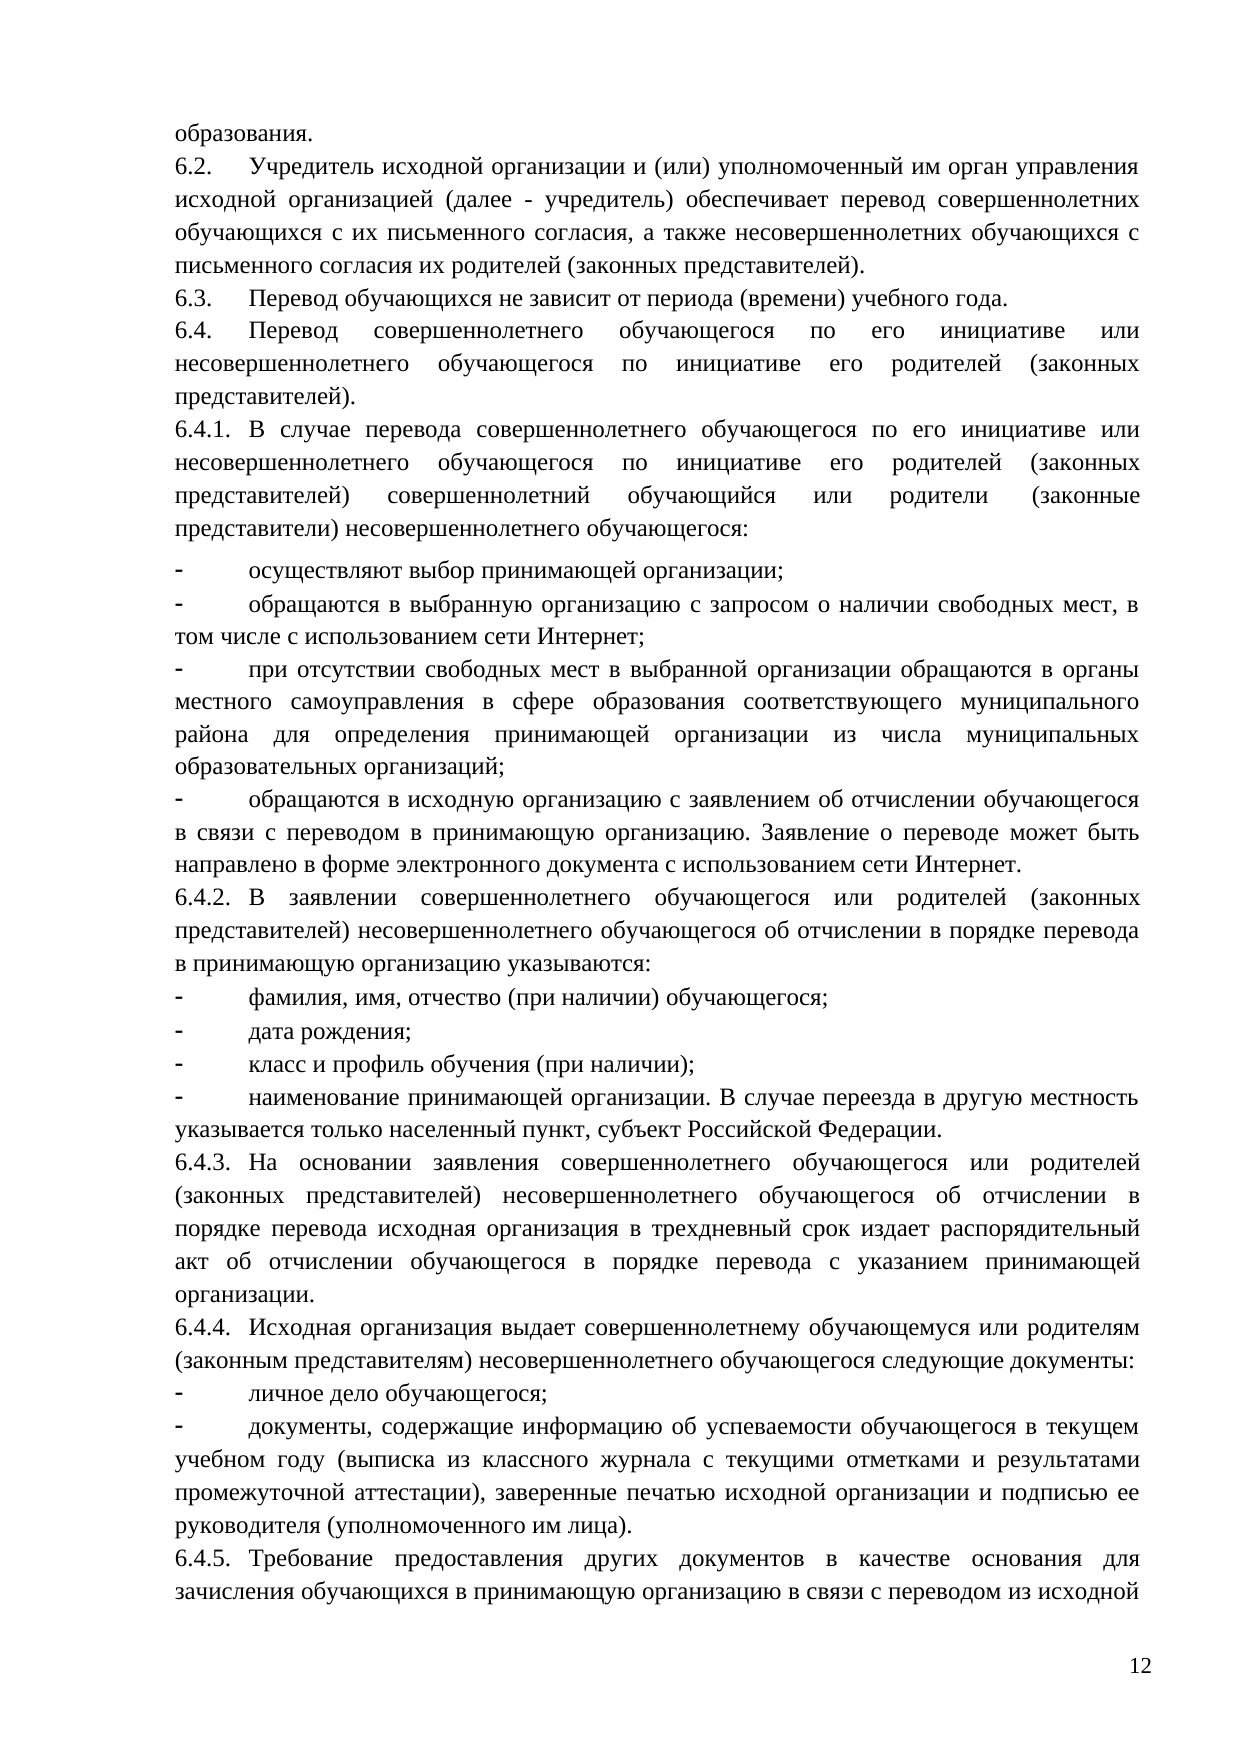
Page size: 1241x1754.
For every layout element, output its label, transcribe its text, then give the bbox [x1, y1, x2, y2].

list фамилия, имя, отчество (при наличии) обучающегося; [174, 981, 1152, 1011]
list класс и профиль обучения (при наличии); [174, 1049, 1152, 1077]
list обращаются в исходную организацию с заявлением об отчислении обучающегося в связи с переводом в принимающую организацию. Заявление о переводе может быть направлено в форме электронного документа с использованием сети Интернет. [174, 784, 1140, 878]
list В заявлении совершеннолетнего обучающегося или родителей (законных представителей) несовершеннолетнего обучающегося об отчислении в порядке перевода в принимающую организацию указываются: [174, 882, 1140, 977]
list личное дело обучающегося; [174, 1378, 1152, 1407]
list документы, содержащие информацию об успеваемости обучающегося в текущем учебном году (выписка из классного журнала с текущими отметками и результатами промежуточной аттестации), заверенные печатью исходной организации и подписью ее руководителя (уполномоченного им лица). [174, 1411, 1140, 1539]
list при отсутствии свободных мест в выбранной организации обращаются в органы местного самоуправления в сфере образования соответствующего муниципального района для определения принимающей организации из числа муниципальных образовательных организаций; [174, 654, 1140, 780]
list дата рождения; [174, 1016, 1152, 1044]
list наименование принимающей организации. В случае переезда в другую местность указывается только населенный пункт, субъект Российской Федерации. [174, 1082, 1139, 1143]
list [174, 118, 1140, 147]
list обращаются в выбранную организацию с запросом о наличии свободных мест, в том числе с использованием сети Интернет; [174, 589, 1140, 650]
list В случае перевода совершеннолетнего обучающегося по его инициативе или несовершеннолетнего обучающегося по инициативе его родителей (законных представителей) совершеннолетний обучающийся или родители (законные представители) несовершеннолетнего обучающегося: [174, 414, 1140, 542]
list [174, 1543, 1140, 1605]
list На основании заявления совершеннолетнего обучающегося или родителей (законных представителей) несовершеннолетнего обучающегося об отчислении в порядке перевода исходная организация в трехдневный срок издает распорядительный акт об отчислении обучающегося в порядке перевода с указанием принимающей организации. [174, 1147, 1140, 1308]
list Перевод совершеннолетнего обучающегося по его инициативе или несовершеннолетнего обучающегося по инициативе его родителей (законных представителей). [174, 315, 1140, 410]
list осуществляют выбор принимающей организации; [174, 556, 1152, 584]
list Перевод обучающихся не зависит от периода (времени) учебного года. [174, 283, 1152, 312]
list Исходная организация выдает совершеннолетнему обучающемуся или родителям (законным представителям) несовершеннолетнего обучающегося следующие документы: [174, 1312, 1140, 1374]
list Учредитель исходной организации и (или) уполномоченный им орган управления исходной организацией (далее - учредитель) обеспечивает перевод совершеннолетних обучающихся с их письменного согласия, а также несовершеннолетних обучающихся с письменного согласия их родителей (законных представителей). [174, 151, 1140, 279]
